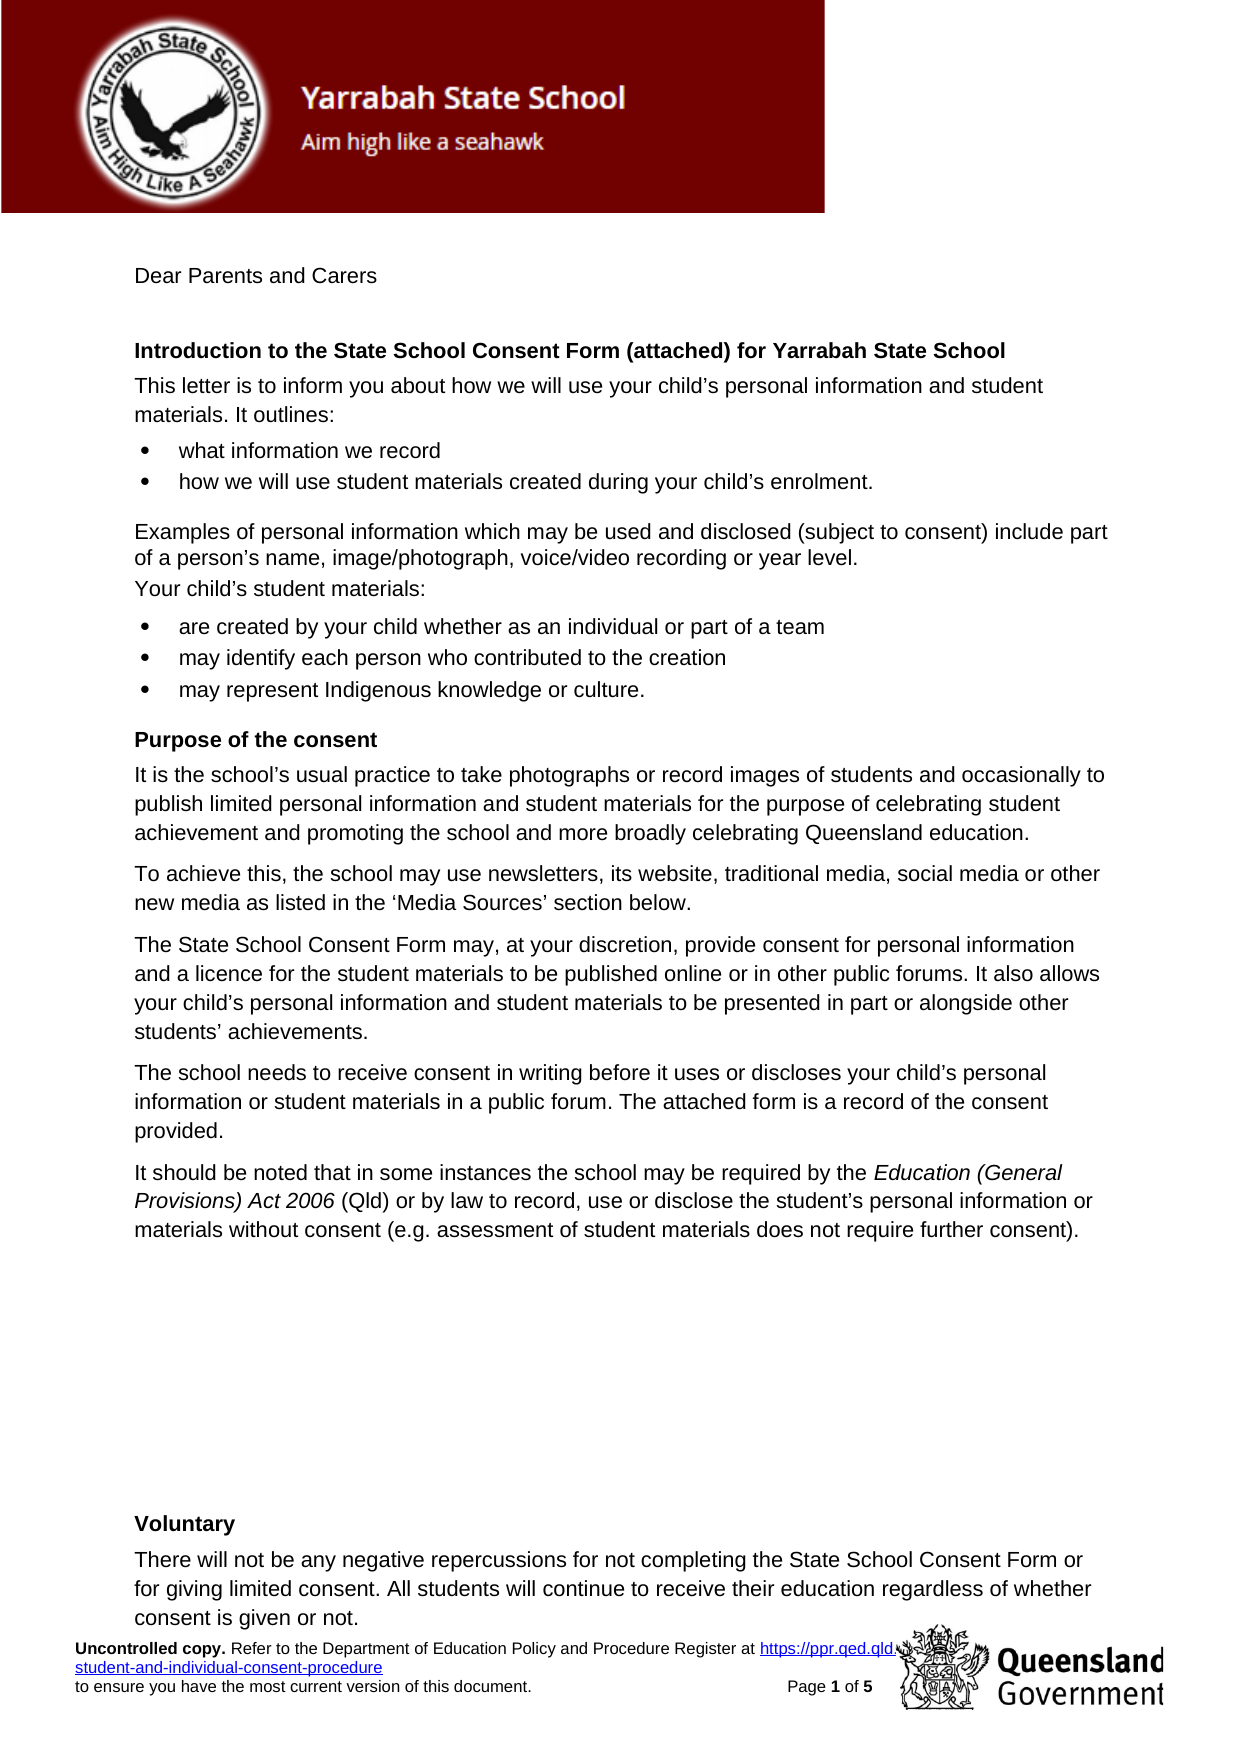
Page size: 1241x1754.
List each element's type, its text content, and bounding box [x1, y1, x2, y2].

list what information we record [141, 437, 1109, 463]
text Purpose of the consent [134, 727, 1109, 752]
text It should be noted that in some instances the school may be required by the Education (General Provisions) Act 2006 (Qld) or by law to record, use or disclose the student’s personal information or materials without consent (e.g. assessment of student materials does not require further consent). [134, 1159, 1109, 1242]
text To achieve this, the school may use newsletters, its website, traditional media, social media or other new media as listed in the ‘Media Sources’ section below. [134, 861, 1109, 915]
text There will not be any negative repercussions for not completing the State School Consent Form or for giving limited consent. All students will continue to receive their education regardless of whether consent is given or not. [134, 1546, 1109, 1629]
list may identify each person who contributed to the creation [141, 645, 1109, 670]
text The school needs to receive consent in writing before it uses or discloses your child’s personal information or student materials in a public forum. The attached form is a record of the consent provided. [134, 1060, 1109, 1143]
list how we will use student materials created during your child’s enrolment. [141, 469, 1109, 494]
text It is the school’s usual practice to take photographs or record images of students and occasionally to publish limited personal information and student materials for the purpose of celebrating student achievement and promoting the school and more broadly celebrating Queensland education. [134, 762, 1109, 845]
text The State School Consent Form may, at your discretion, provide consent for personal information and a licence for the student materials to be published online or in other public forums. It also allows your child’s personal information and student materials to be presented in part or alongside other students’ achievements. [134, 932, 1109, 1044]
text Voluntary [134, 1511, 1109, 1536]
text Introduction to the State School Consent Form (attached) for [134, 338, 1109, 363]
text This letter is to inform you about how we will use your child’s personal information and student materials. It outlines: [134, 373, 1109, 427]
text Examples of personal information which may be used and disclosed (subject to consent) include part of a person’s name, image/photograph, voice/video recording or year level. [134, 519, 1109, 569]
text Your child’s student materials: [134, 576, 1109, 601]
picture [1, 0, 825, 213]
list are created by your child whether as an individual or part of a team [141, 613, 1109, 639]
list may represent Indigenous knowledge or culture. [141, 676, 1109, 702]
picture [894, 1624, 1163, 1710]
